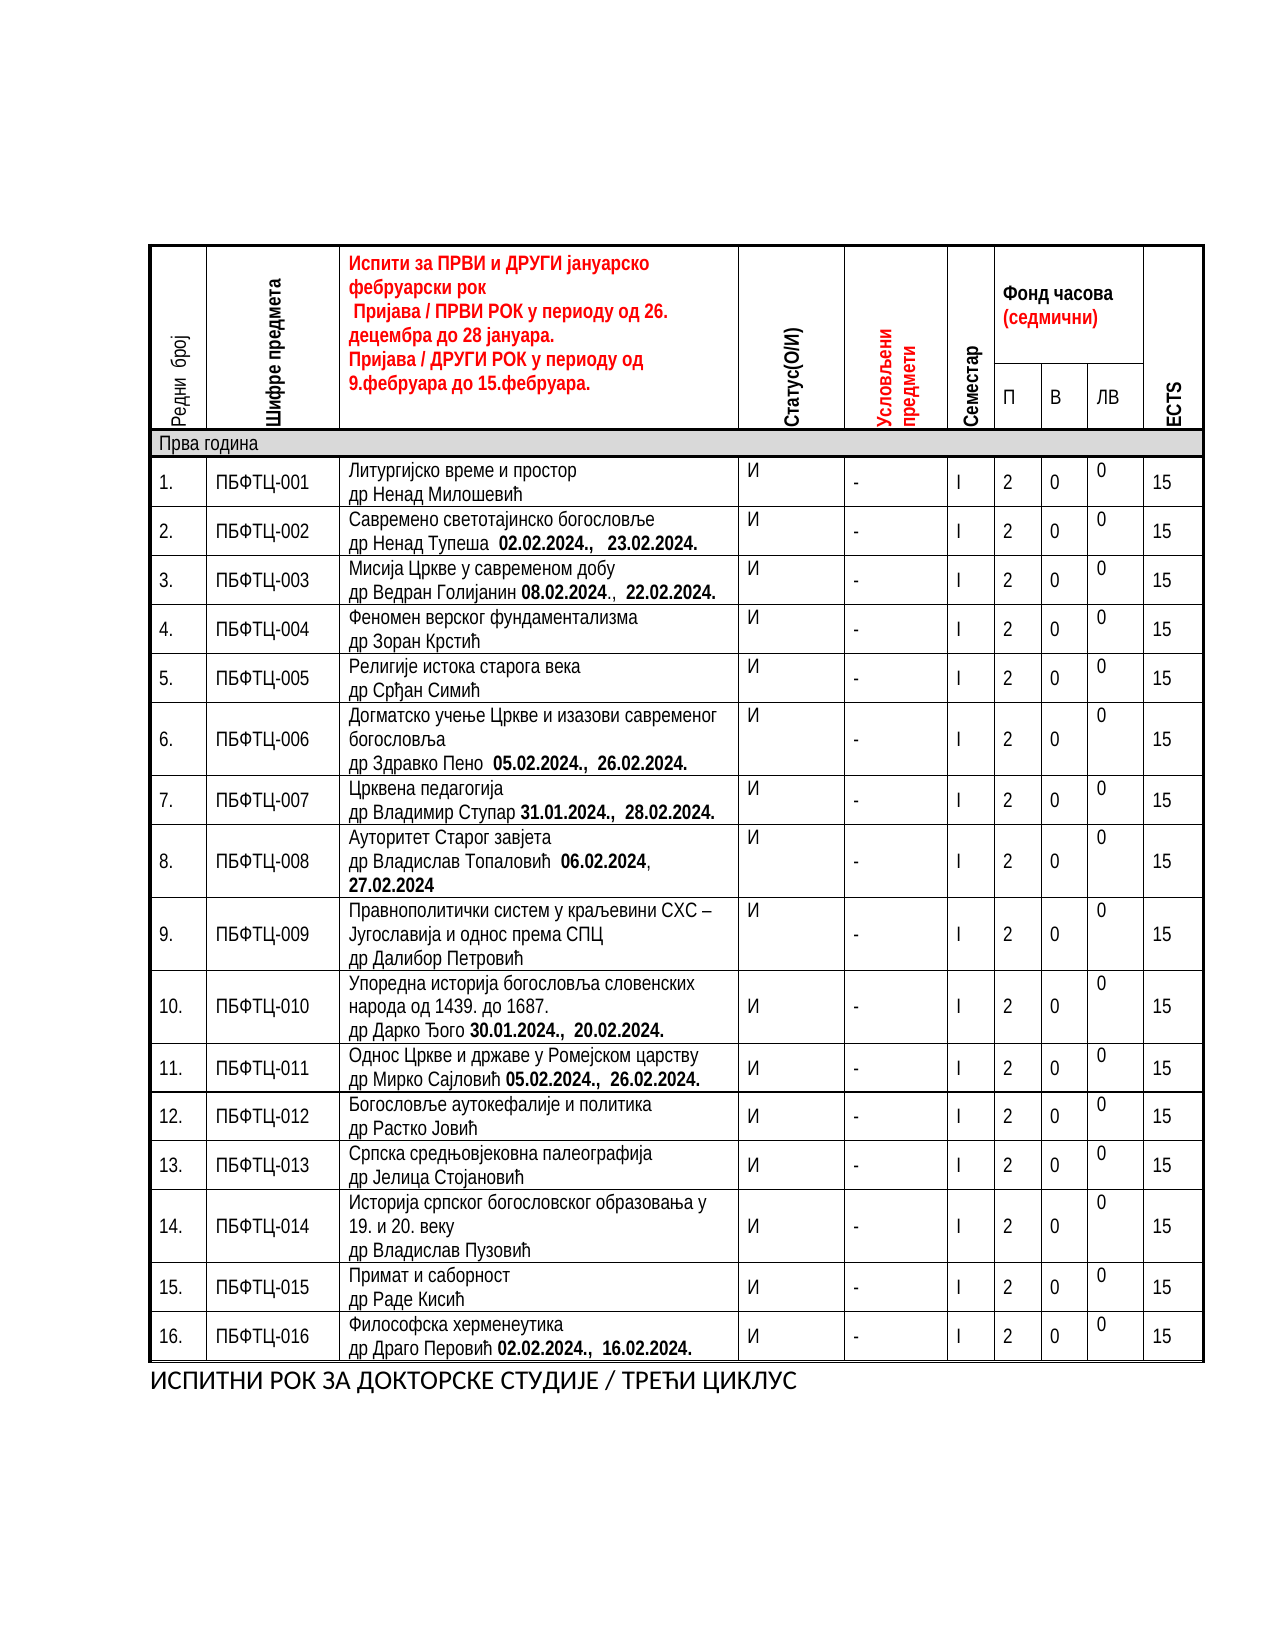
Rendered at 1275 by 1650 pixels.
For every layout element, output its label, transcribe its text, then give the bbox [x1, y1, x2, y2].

table_cell И [739, 458, 844, 506]
table_header Условљени предмети [845, 247, 947, 428]
table_cell 0 [1088, 605, 1143, 653]
table_cell - [845, 971, 947, 1042]
table_cell И [739, 556, 844, 604]
table_cell 0 [1042, 556, 1087, 604]
table_cell ПБФТЦ-015 [207, 1263, 339, 1311]
table_cell Философска херменеутика др Драго Перовић 02.02.2024., 16.02.2024. [340, 1312, 738, 1360]
table_cell - [845, 1263, 947, 1311]
table_cell I [948, 654, 994, 702]
table_cell 15 [1144, 507, 1202, 555]
table_cell 2 [995, 458, 1041, 506]
table_header Фонд часова (седмични) [995, 247, 1143, 363]
table_cell I [948, 1312, 994, 1360]
table_cell 0 [1088, 971, 1143, 1042]
table_cell Мисија Цркве у савременом добу др Ведран Голијанин 08.02.2024., 22.02.2024. [340, 556, 738, 604]
table_cell ПБФТЦ-012 [207, 1093, 339, 1140]
table_cell ПБФТЦ-004 [207, 605, 339, 653]
table_cell I [948, 776, 994, 824]
table_cell Упоредна историја богословља словенских народа од 1439. до 1687. др Дарко Ђого 30.01.2024., 20.02.2024. [340, 971, 738, 1042]
table_cell I [948, 703, 994, 775]
table_cell 2 [995, 776, 1041, 824]
table_cell ПБФТЦ-009 [207, 898, 339, 969]
table_cell I [948, 825, 994, 897]
table_cell 9. [152, 898, 206, 969]
table_cell - [845, 898, 947, 969]
table_cell I [948, 1141, 994, 1189]
table_cell 16. [152, 1312, 206, 1360]
table_cell 4. [152, 605, 206, 653]
table_cell 0 [1042, 1093, 1087, 1140]
table_cell Прва година [152, 431, 1202, 455]
table_cell 0 [1042, 1312, 1087, 1360]
table_cell 1. [152, 458, 206, 506]
table_cell 2 [995, 556, 1041, 604]
table_header Статус(О/И) [739, 247, 844, 428]
table_cell - [845, 776, 947, 824]
table_cell 7. [152, 776, 206, 824]
table_cell 2 [995, 1044, 1041, 1091]
table_cell Црквена педагогија др Владимир Ступар 31.01.2024., 28.02.2024. [340, 776, 738, 824]
table_cell И [739, 1263, 844, 1311]
table_cell Феномен верског фундаментализма др Зоран Крстић [340, 605, 738, 653]
table_cell 15 [1144, 605, 1202, 653]
table_cell 0 [1042, 776, 1087, 824]
table_cell 15 [1144, 1044, 1202, 1091]
table_cell ПБФТЦ-013 [207, 1141, 339, 1189]
table_header Испити за ПРВИ и ДРУГИ јануарско фебруарски рок Пријава / ПРВИ РОК у периоду од 26. децембра до 28 јануара. Пријава / ДРУГИ РОК у периоду од 9.фебруара до 15.фебруара. [340, 247, 738, 428]
table_cell Примат и саборност др Раде Кисић [340, 1263, 738, 1311]
table_cell 15 [1144, 1190, 1202, 1262]
table_cell 2 [995, 1263, 1041, 1311]
table_cell I [948, 1190, 994, 1262]
table_cell ПБФТЦ-005 [207, 654, 339, 702]
table_cell 0 [1088, 654, 1143, 702]
table_cell ПБФТЦ-001 [207, 458, 339, 506]
table_cell 15 [1144, 1263, 1202, 1311]
table_cell - [845, 825, 947, 897]
table_cell И [739, 776, 844, 824]
table_cell - [845, 1190, 947, 1262]
table_cell 0 [1088, 898, 1143, 969]
table_cell 15 [1144, 898, 1202, 969]
table_cell И [739, 605, 844, 653]
table_cell I [948, 1263, 994, 1311]
table_cell I [948, 556, 994, 604]
table_cell 15 [1144, 1093, 1202, 1140]
table_cell Догматско учење Цркве и изазови савременог богословља др Здравко Пено 05.02.2024., 26.02.2024. [340, 703, 738, 775]
table_cell ПБФТЦ-010 [207, 971, 339, 1042]
table_cell И [739, 1312, 844, 1360]
table_cell 15 [1144, 1312, 1202, 1360]
table_cell 0 [1042, 1190, 1087, 1262]
table_cell В [1042, 364, 1087, 428]
table_cell 2 [995, 703, 1041, 775]
table_cell 2 [995, 825, 1041, 897]
table_cell Савремено светотајинско богословље др Ненад Тупеша 02.02.2024., 23.02.2024. [340, 507, 738, 555]
table_cell 2 [995, 898, 1041, 969]
table_cell ПБФТЦ-006 [207, 703, 339, 775]
table_cell 0 [1042, 605, 1087, 653]
table_cell 8. [152, 825, 206, 897]
table_cell 15 [1144, 971, 1202, 1042]
table_cell ЛВ [1088, 364, 1143, 428]
table_cell 13. [152, 1141, 206, 1189]
table_cell И [739, 825, 844, 897]
table_cell I [948, 605, 994, 653]
table_header Семестар [948, 247, 994, 428]
table_cell ПБФТЦ-014 [207, 1190, 339, 1262]
table_cell ПБФТЦ-007 [207, 776, 339, 824]
table_cell 0 [1042, 703, 1087, 775]
table_cell 0 [1088, 1044, 1143, 1091]
table_cell 0 [1088, 1093, 1143, 1140]
text ИСПИТНИ РОК ЗА ДОКТОРСКЕ СТУДИЈЕ / ТРЕЋИ ЦИКЛУС [150, 1363, 1125, 1396]
table_cell I [948, 898, 994, 969]
table_cell - [845, 1141, 947, 1189]
table_cell 6. [152, 703, 206, 775]
table_cell 2 [995, 1190, 1041, 1262]
table_cell 2. [152, 507, 206, 555]
table_cell - [845, 654, 947, 702]
table_cell 15 [1144, 654, 1202, 702]
table_cell 0 [1042, 507, 1087, 555]
table_cell - [845, 507, 947, 555]
table_cell И [739, 898, 844, 969]
table_cell I [948, 1093, 994, 1140]
table_cell Богословље аутокефалије и политика др Растко Јовић [340, 1093, 738, 1140]
table_cell Правнополитички систем у краљевини СХС – Југославија и однос према СПЦ др Далибор Петровић [340, 898, 738, 969]
table_cell И [739, 654, 844, 702]
table_cell ПБФТЦ-003 [207, 556, 339, 604]
table_cell - [845, 1312, 947, 1360]
table_cell 15 [1144, 556, 1202, 604]
table_cell I [948, 507, 994, 555]
table_cell И [739, 1190, 844, 1262]
table_cell 2 [995, 1312, 1041, 1360]
table_cell Религије истока старога века др Срђан Симић [340, 654, 738, 702]
table_cell I [948, 458, 994, 506]
table_cell 0 [1088, 556, 1143, 604]
table_cell 0 [1042, 458, 1087, 506]
table_cell 15 [1144, 776, 1202, 824]
table_cell И [739, 1044, 844, 1091]
table_cell - [845, 1044, 947, 1091]
table_cell 12. [152, 1093, 206, 1140]
table_cell 0 [1088, 1312, 1143, 1360]
table_cell 0 [1088, 825, 1143, 897]
table_cell 0 [1088, 1190, 1143, 1262]
table_cell П [995, 364, 1041, 428]
table_cell И [739, 507, 844, 555]
table_cell 2 [995, 1093, 1041, 1140]
table_cell И [739, 971, 844, 1042]
table_cell - [845, 605, 947, 653]
table_cell 15 [1144, 825, 1202, 897]
table_cell 0 [1042, 654, 1087, 702]
table_cell 10. [152, 971, 206, 1042]
table_cell 2 [995, 971, 1041, 1042]
table_cell 0 [1042, 825, 1087, 897]
table_cell И [739, 1141, 844, 1189]
table_cell 0 [1042, 971, 1087, 1042]
table_cell 5. [152, 654, 206, 702]
table_cell 3. [152, 556, 206, 604]
table_cell - [845, 703, 947, 775]
table_cell 0 [1088, 703, 1143, 775]
table_cell 14. [152, 1190, 206, 1262]
table_cell - [845, 458, 947, 506]
table_cell 2 [995, 654, 1041, 702]
table_cell 0 [1088, 458, 1143, 506]
table_header ECTS [1144, 247, 1202, 428]
table_cell Српска средњовјековна палеографија др Јелица Стојановић [340, 1141, 738, 1189]
table_header Шифре предмета [207, 247, 339, 428]
table_cell 2 [995, 507, 1041, 555]
table_cell 15 [1144, 458, 1202, 506]
table_cell - [845, 556, 947, 604]
table_cell 2 [995, 605, 1041, 653]
table_cell 0 [1042, 1044, 1087, 1091]
table_header Редни број [152, 247, 206, 428]
table_cell 0 [1042, 1141, 1087, 1189]
table_cell Историја српског богословског образовања у 19. и 20. веку др Владислав Пузовић [340, 1190, 738, 1262]
table_cell 0 [1042, 1263, 1087, 1311]
table_cell 0 [1088, 1263, 1143, 1311]
table_cell Ауторитет Старог завјета др Владислав Топаловић 06.02.2024, 27.02.2024 [340, 825, 738, 897]
table_cell ПБФТЦ-002 [207, 507, 339, 555]
table_cell 0 [1088, 1141, 1143, 1189]
table_cell И [739, 1093, 844, 1140]
table_cell ПБФТЦ-016 [207, 1312, 339, 1360]
table_cell 0 [1088, 507, 1143, 555]
table_cell I [948, 1044, 994, 1091]
table_cell - [845, 1093, 947, 1140]
table_cell 2 [995, 1141, 1041, 1189]
table_cell I [948, 971, 994, 1042]
table_cell И [739, 703, 844, 775]
table_cell ПБФТЦ-011 [207, 1044, 339, 1091]
table_cell Однос Цркве и државе у Ромејском царству др Мирко Сајловић 05.02.2024., 26.02.2024. [340, 1044, 738, 1091]
table_cell 15 [1144, 1141, 1202, 1189]
table_cell 15. [152, 1263, 206, 1311]
table_cell 11. [152, 1044, 206, 1091]
table_cell 0 [1042, 898, 1087, 969]
table_cell 15 [1144, 703, 1202, 775]
table_cell 0 [1088, 776, 1143, 824]
table_cell ПБФТЦ-008 [207, 825, 339, 897]
table_cell Литургијско време и простор др Ненад Милошевић [340, 458, 738, 506]
